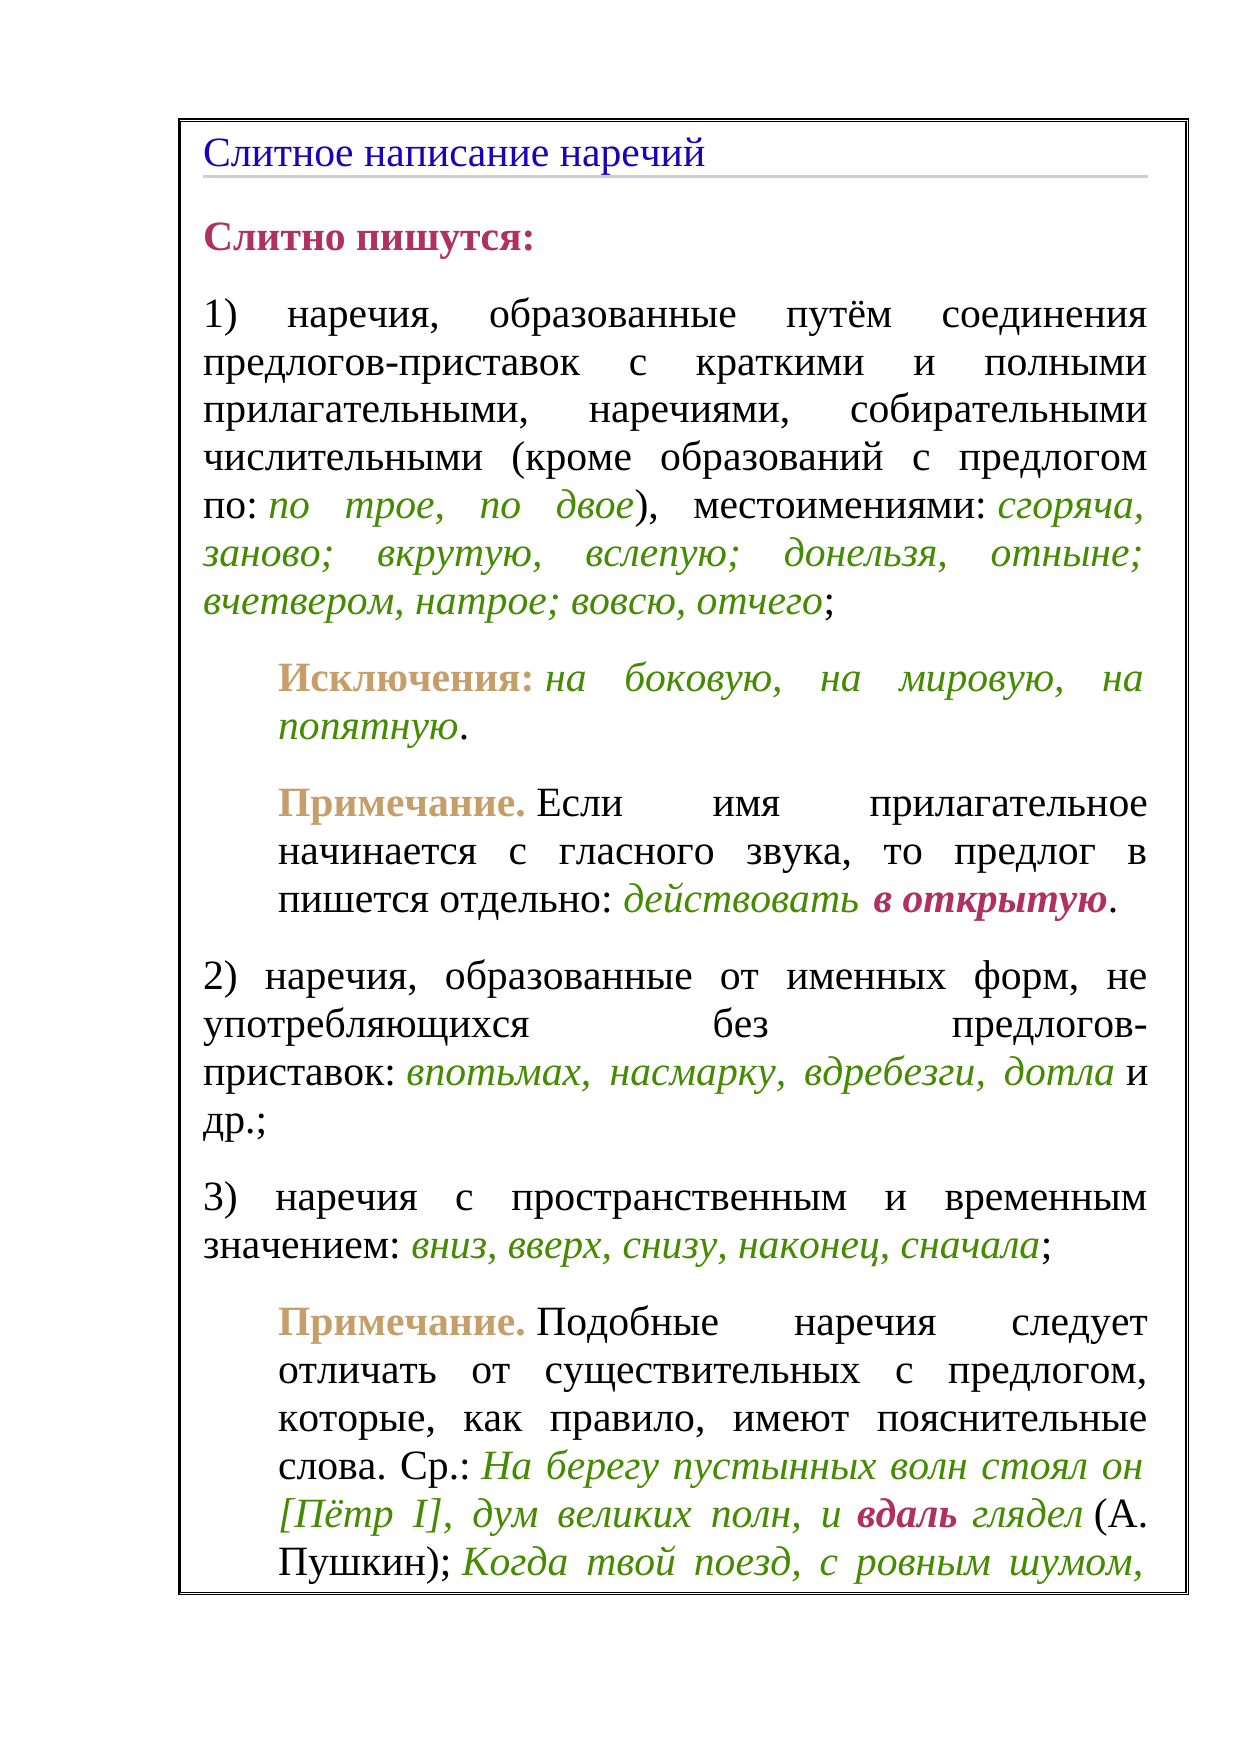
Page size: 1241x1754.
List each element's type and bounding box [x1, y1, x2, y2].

table_cell [181, 122, 1185, 1592]
